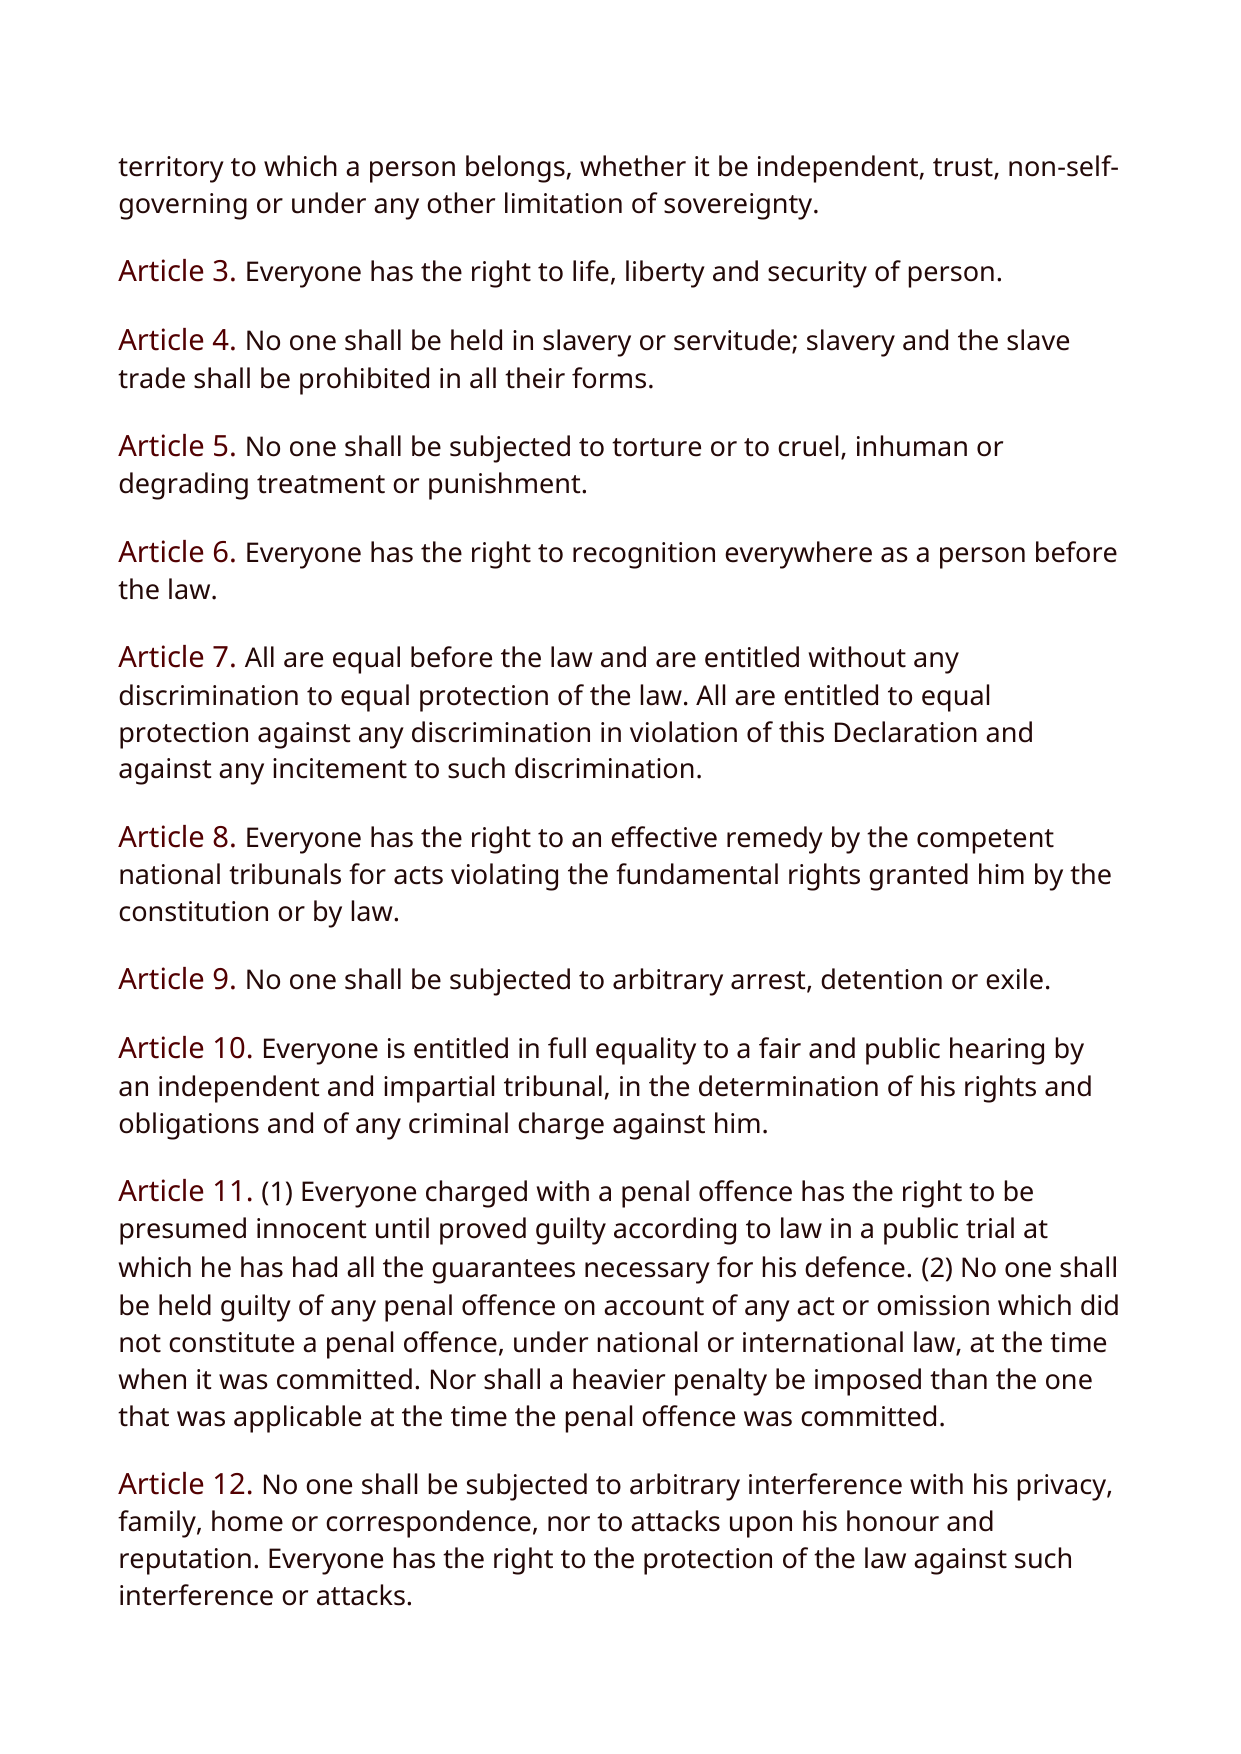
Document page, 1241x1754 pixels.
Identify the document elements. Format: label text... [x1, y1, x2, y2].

text Article 11. (1) Everyone charged with a penal offence has the right to be presumed innocent until proved guilty according to law in a public trial at which he has had all the guarantees necessary for his defence. (2) No one shall be held guilty of any penal offence on account of any act or omission which did not constitute a penal offence, under national or international law, at the time when it was committed. Nor shall a heavier penalty be imposed than the one that was applicable at the time the penal offence was committed. [118, 1170, 1122, 1434]
text Article 10. Everyone is entitled in full equality to a fair and public hearing by an independent and impartial tribunal, in the determination of his rights and obligations and of any criminal charge against him. [118, 1027, 1122, 1141]
text Article 9. No one shall be subjected to arbitrary arrest, detention or exile. [118, 959, 1122, 998]
text Article 12. No one shall be subjected to arbitrary interference with his privacy, family, home or correspondence, nor to attacks upon his honour and reputation. Everyone has the right to the protection of the law against such interference or attacks. [118, 1463, 1122, 1613]
text Article 5. No one shall be subjected to torture or to cruel, inhuman or degrading treatment or punishment. [118, 425, 1122, 502]
text Article 8. Everyone has the right to an effective remedy by the competent national tribunals for acts violating the fundamental rights granted him by the constitution or by law. [118, 816, 1122, 929]
text Article 4. No one shall be held in slavery or servitude; slavery and the slave trade shall be prohibited in all their forms. [118, 319, 1122, 396]
text Article 7. All are equal before the law and are entitled without any discrimination to equal protection of the law. All are entitled to equal protection against any discrimination in violation of this Declaration and against any incitement to such discrimination. [118, 637, 1122, 787]
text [118, 148, 1122, 221]
text Article 3. Everyone has the right to life, liberty and security of person. [118, 251, 1122, 290]
text Article 6. Everyone has the right to recognition everywhere as a person before the law. [118, 531, 1122, 607]
